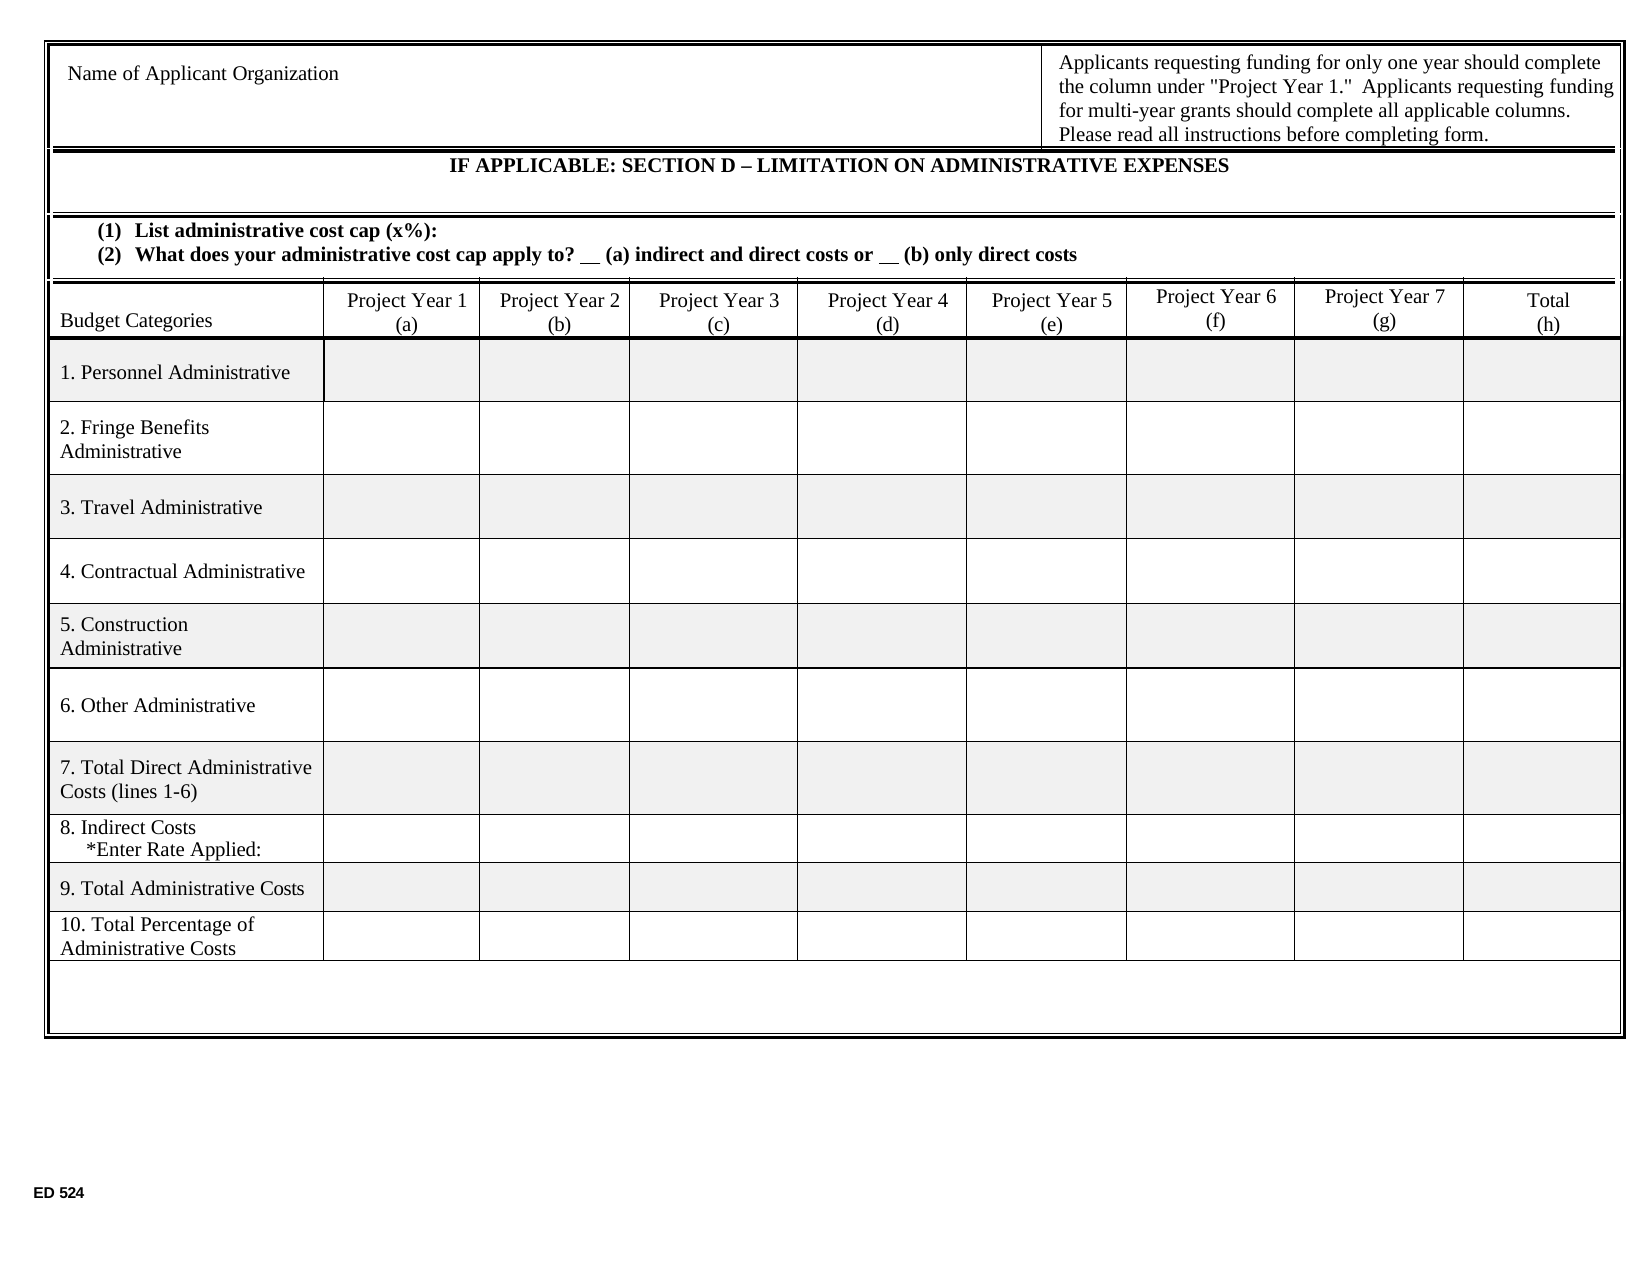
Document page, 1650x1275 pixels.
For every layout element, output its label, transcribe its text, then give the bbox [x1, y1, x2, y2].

table_cell 8. Indirect Costs *Enter Rate Applied: [50, 815, 323, 862]
table_cell [630, 475, 797, 538]
table_cell 6. Other Administrative [50, 669, 323, 741]
table_cell [630, 742, 797, 814]
table_cell [630, 402, 797, 474]
table_cell [1295, 863, 1463, 911]
table_cell [480, 402, 629, 474]
table_cell [967, 815, 1126, 862]
table_cell 4. Contractual Administrative [50, 539, 323, 603]
table_cell [1127, 340, 1294, 401]
table_cell Total (h) [1464, 277, 1623, 336]
table_cell [1127, 815, 1294, 862]
table_cell [480, 340, 629, 401]
table_cell [630, 340, 797, 401]
table_cell [1295, 475, 1463, 538]
table_cell Project Year 3 (c) [630, 284, 797, 336]
table_cell [630, 669, 797, 741]
table_cell [1295, 912, 1463, 960]
table_cell [798, 475, 966, 538]
table_cell Budget Categories [47, 277, 323, 336]
table_cell [798, 669, 966, 741]
table_cell [324, 669, 479, 741]
table_header Applicants requesting funding for only one year should complete the column under "Project Year 1." Applicants requesting funding for multi-year grants should complete all applicable columns. Please read all instructions before completing form. [1042, 46, 1620, 146]
table_cell 9. Total Administrative Costs [50, 863, 323, 911]
table_cell [1295, 539, 1463, 603]
table_cell [324, 402, 479, 474]
table_cell [630, 539, 797, 603]
table_cell [630, 912, 797, 960]
table_cell [798, 815, 966, 862]
table_cell [1464, 912, 1620, 960]
table_cell [324, 539, 479, 603]
table_cell [324, 604, 479, 667]
table_cell [798, 340, 966, 401]
table_cell [50, 961, 1620, 1033]
table_cell [480, 475, 629, 538]
table_cell [967, 402, 1126, 474]
table_cell [480, 539, 629, 603]
table_cell [480, 912, 629, 960]
table_cell [324, 475, 479, 538]
table_cell [798, 539, 966, 603]
table_cell [1127, 742, 1294, 814]
table_cell [1295, 402, 1463, 474]
table_cell [1464, 604, 1620, 667]
table_cell [967, 863, 1126, 911]
table_cell [325, 340, 479, 401]
table_cell [480, 604, 629, 667]
table_cell [1464, 742, 1620, 814]
table_cell [1127, 475, 1294, 538]
table_cell [324, 863, 479, 911]
table_cell [967, 604, 1126, 667]
table_cell 7. Total Direct Administrative Costs (lines 1-6) [50, 742, 323, 814]
table_cell [630, 815, 797, 862]
table_cell [630, 604, 797, 667]
table_cell [1464, 340, 1620, 401]
table_cell [1127, 863, 1294, 911]
table_cell 1. Personnel Administrative [50, 340, 323, 401]
table_cell [798, 863, 966, 911]
table_cell [324, 742, 479, 814]
table_cell [1464, 669, 1620, 741]
table_cell [1127, 402, 1294, 474]
table_cell [967, 475, 1126, 538]
table_cell [480, 815, 629, 862]
table_cell 3. Travel Administrative [50, 475, 323, 538]
table_cell [798, 402, 966, 474]
table_cell List administrative cost cap (x%): What does your administrative cost cap apply to? (a) indirect and direct costs or (b) only direct costs [47, 212, 1623, 277]
table_cell [1295, 742, 1463, 814]
table_cell [480, 669, 629, 741]
table_cell [1464, 815, 1620, 862]
table_cell [798, 742, 966, 814]
table_cell [967, 669, 1126, 741]
table_cell Project Year 7 (g) [1295, 284, 1463, 336]
table_cell [480, 742, 629, 814]
table_cell Project Year 2 (b) [480, 284, 629, 336]
table_cell [324, 815, 479, 862]
table_cell [1127, 912, 1294, 960]
table_cell [630, 863, 797, 911]
table_cell Project Year 4 (d) [798, 284, 966, 336]
table_cell 10. Total Percentage of Administrative Costs [50, 912, 323, 960]
table_cell [1464, 402, 1620, 474]
table_cell Project Year 5 (e) [967, 284, 1126, 336]
table_cell 5. Construction Administrative [50, 604, 323, 667]
table_cell [967, 742, 1126, 814]
table_cell 2. Fringe Benefits Administrative [50, 402, 323, 474]
table_cell [480, 863, 629, 911]
table_cell [1464, 475, 1620, 538]
table_cell [967, 912, 1126, 960]
table_cell [1295, 340, 1463, 401]
table_cell [1127, 539, 1294, 603]
table_cell [1464, 863, 1620, 911]
table_cell [967, 340, 1126, 401]
table_cell [1127, 669, 1294, 741]
table_cell [1127, 604, 1294, 667]
table_cell Project Year 6 (f) [1127, 284, 1294, 336]
table_cell [967, 539, 1126, 603]
table_cell IF APPLICABLE: SECTION D – LIMITATION ON ADMINISTRATIVE EXPENSES [47, 146, 1623, 212]
table_cell [1464, 539, 1620, 603]
table_cell [798, 604, 966, 667]
table_cell [1295, 815, 1463, 862]
table_header Name of Applicant Organization [50, 46, 1041, 146]
table_cell [1295, 604, 1463, 667]
table_cell [798, 912, 966, 960]
table_cell [1295, 669, 1463, 741]
table_cell [324, 912, 479, 960]
table_cell Project Year 1 (a) [324, 284, 479, 336]
